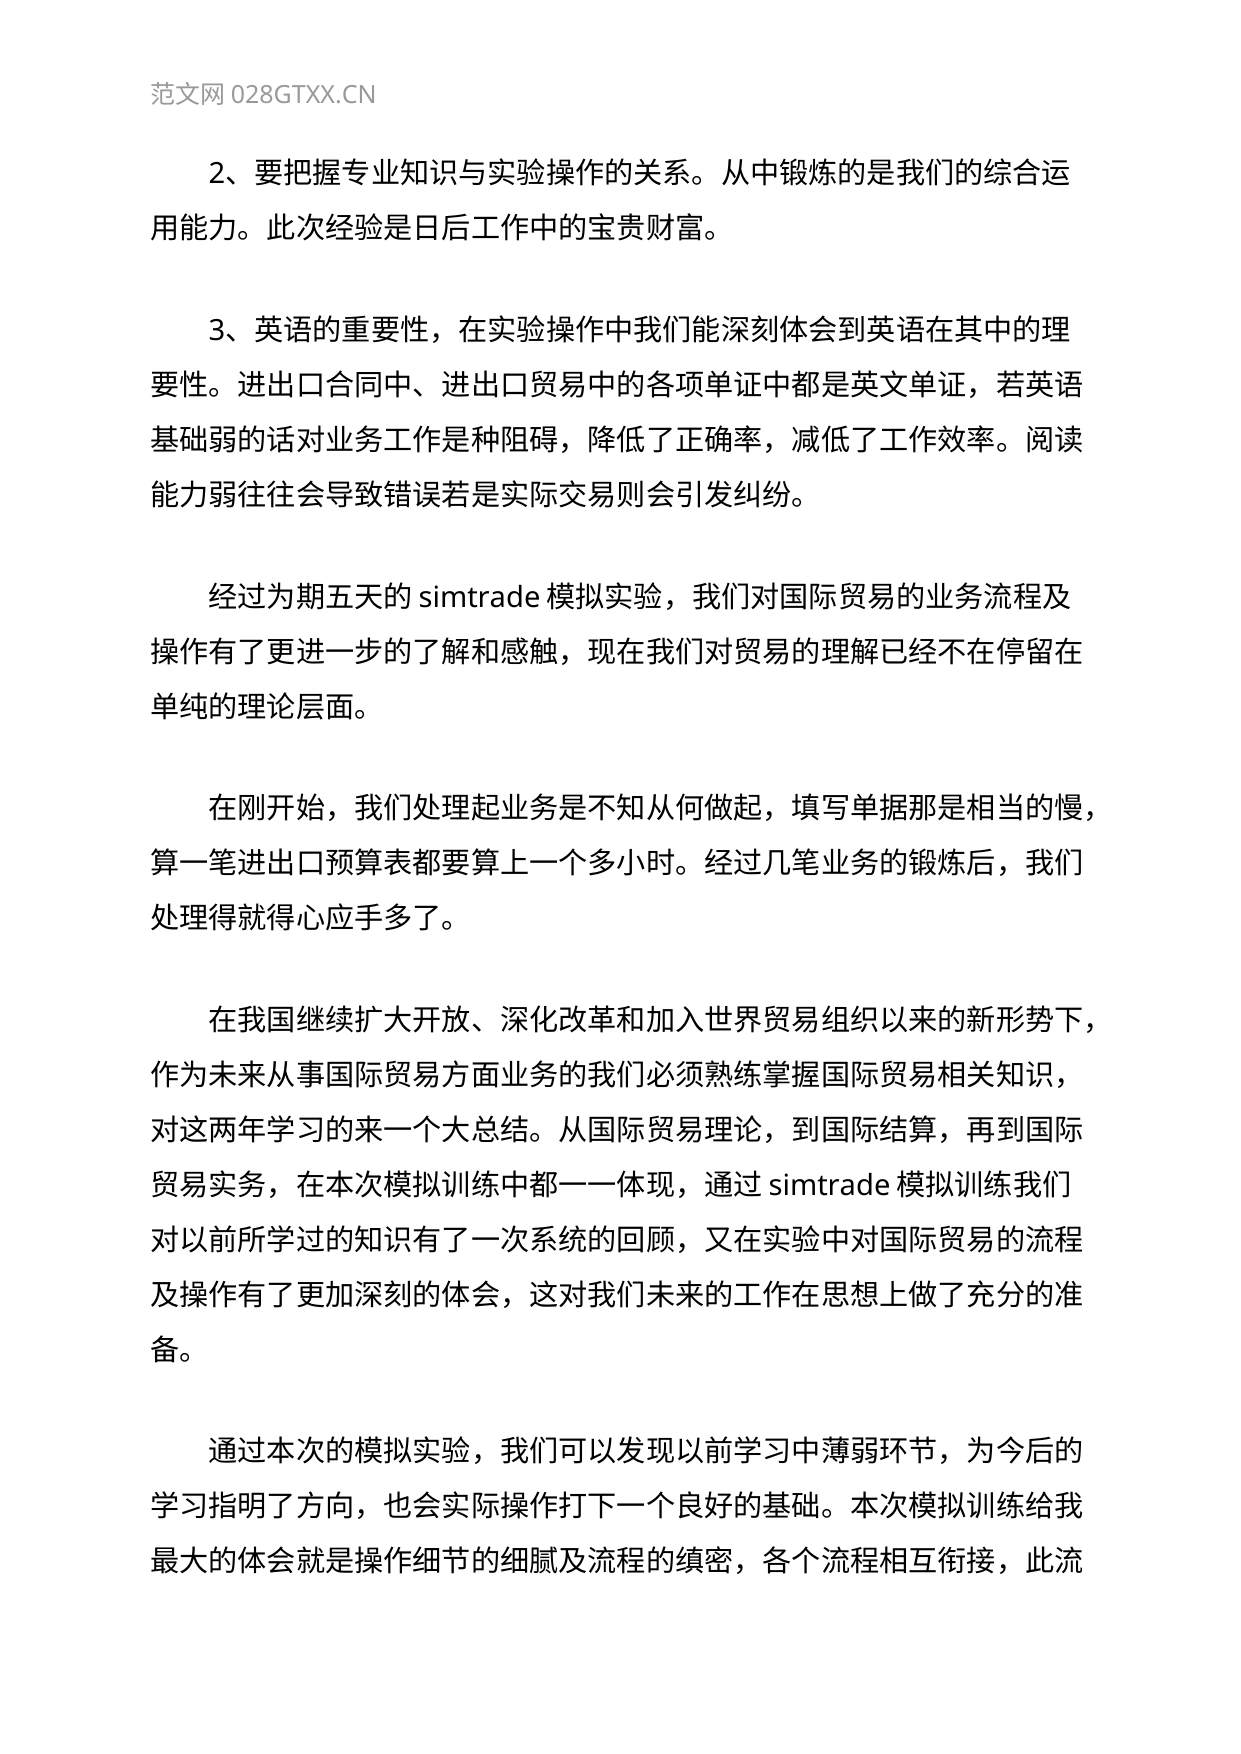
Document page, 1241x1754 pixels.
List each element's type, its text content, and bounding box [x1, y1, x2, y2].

text 在刚开始，我们处理起业务是不知从何做起，填写单据那是相当的慢，算一笔进出口预算表都要算上一个多小时。经过几笔业务的锻炼后，我们处理得就得心应手多了。 [150, 785, 1090, 937]
text 2、要把握专业知识与实验操作的关系。从中锻炼的是我们的综合运用能力。此次经验是日后工作中的宝贵财富。 [150, 150, 1090, 247]
text 经过为期五天的simtrade模拟实验，我们对国际贸易的业务流程及操作有了更进一步的了解和感触，现在我们对贸易的理解已经不在停留在单纯的理论层面。 [150, 573, 1090, 726]
text 在我国继续扩大开放、深化改革和加入世界贸易组织以来的新形势下，作为未来从事国际贸易方面业务的我们必须熟练掌握国际贸易相关知识，对这两年学习的来一个大总结。从国际贸易理论，到国际结算，再到国际贸易实务，在本次模拟训练中都一一体现，通过simtrade模拟训练我们对以前所学过的知识有了一次系统的回顾，又在实验中对国际贸易的流程及操作有了更加深刻的体会，这对我们未来的工作在思想上做了充分的准备。 [150, 997, 1090, 1368]
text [150, 1428, 1090, 1580]
text 3、英语的重要性，在实验操作中我们能深刻体会到英语在其中的理要性。进出口合同中、进出口贸易中的各项单证中都是英文单证，若英语基础弱的话对业务工作是种阻碍，降低了正确率，减低了工作效率。阅读能力弱往往会导致错误若是实际交易则会引发纠纷。 [150, 307, 1090, 514]
